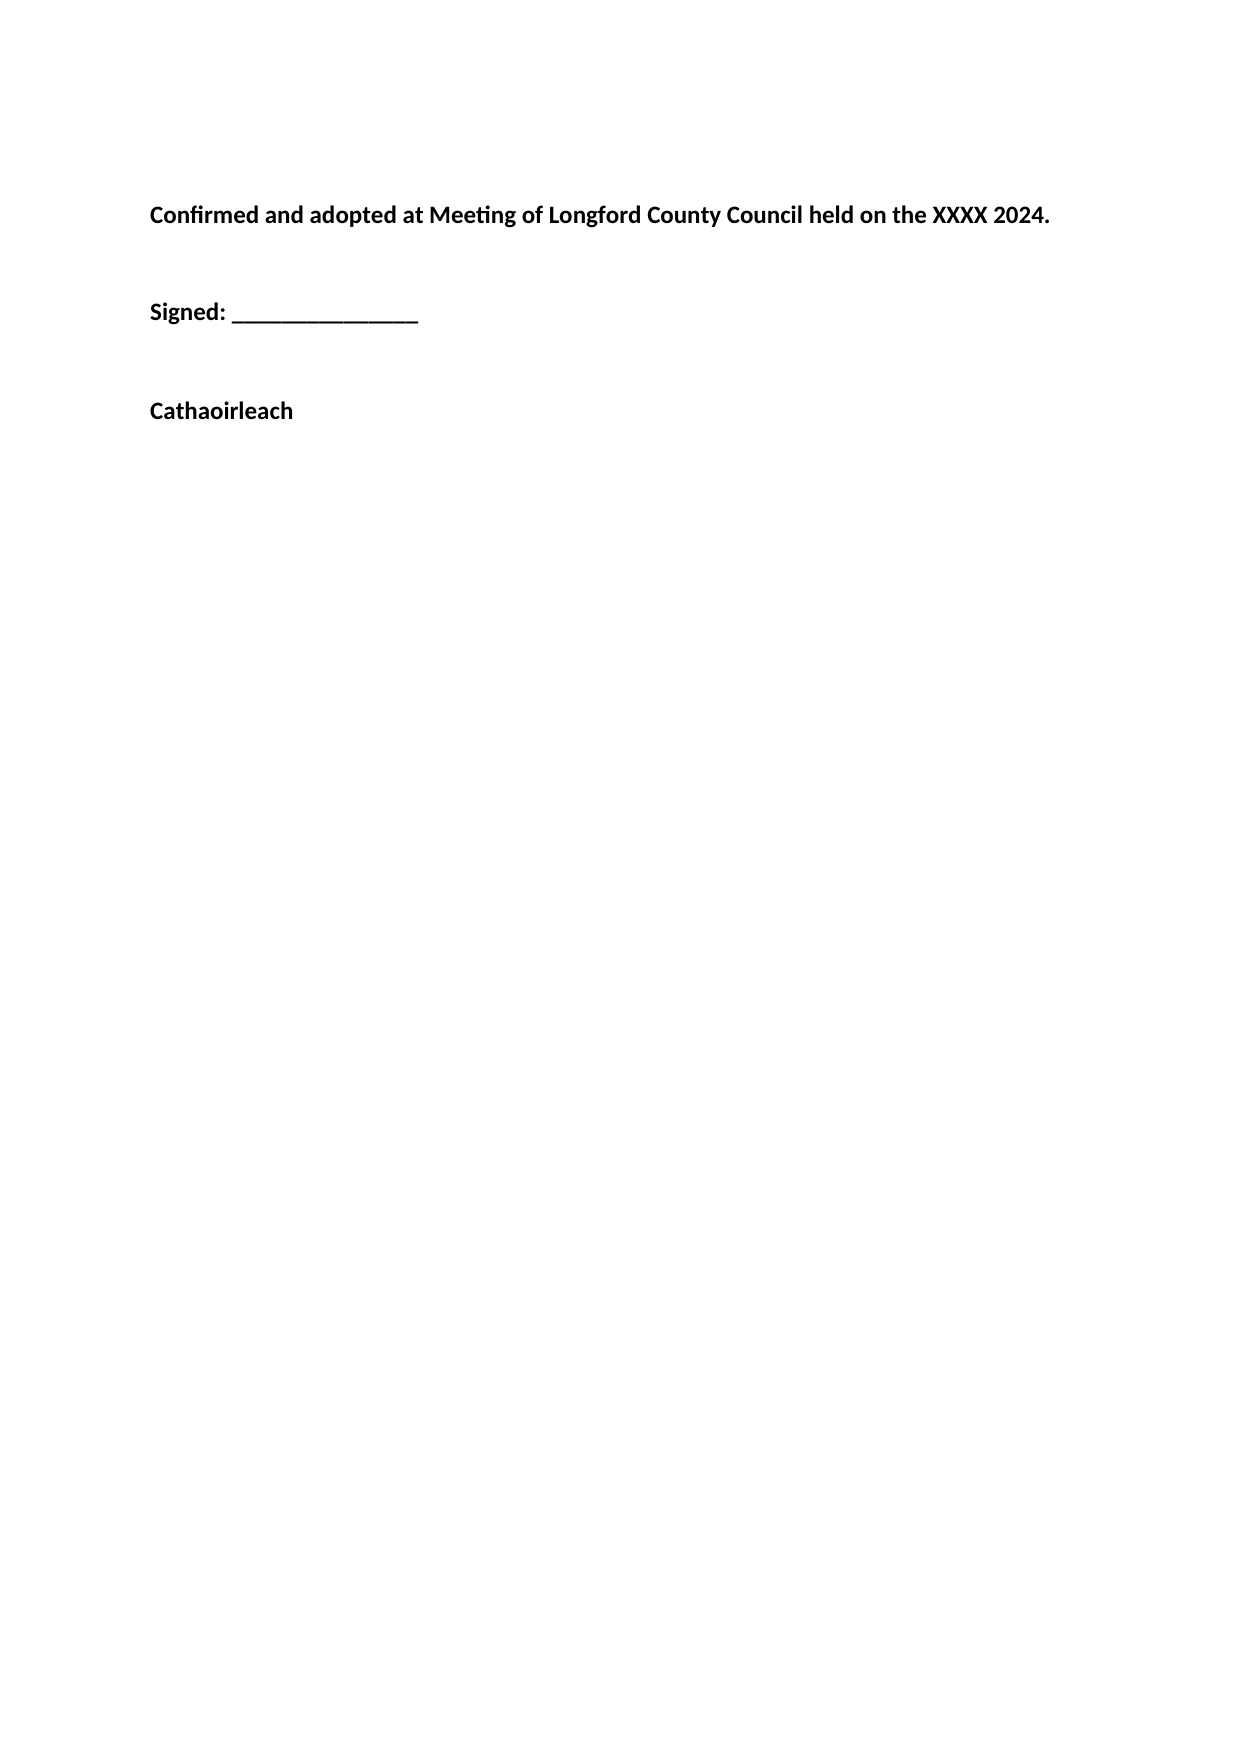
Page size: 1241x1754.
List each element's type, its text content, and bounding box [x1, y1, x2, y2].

text Signed: _______________ [150, 296, 1090, 327]
text Confirmed and adopted at Meeting of Longford County Council held on the XXXX 2024. [150, 199, 1090, 230]
text Cathaoirleach [150, 395, 1090, 426]
